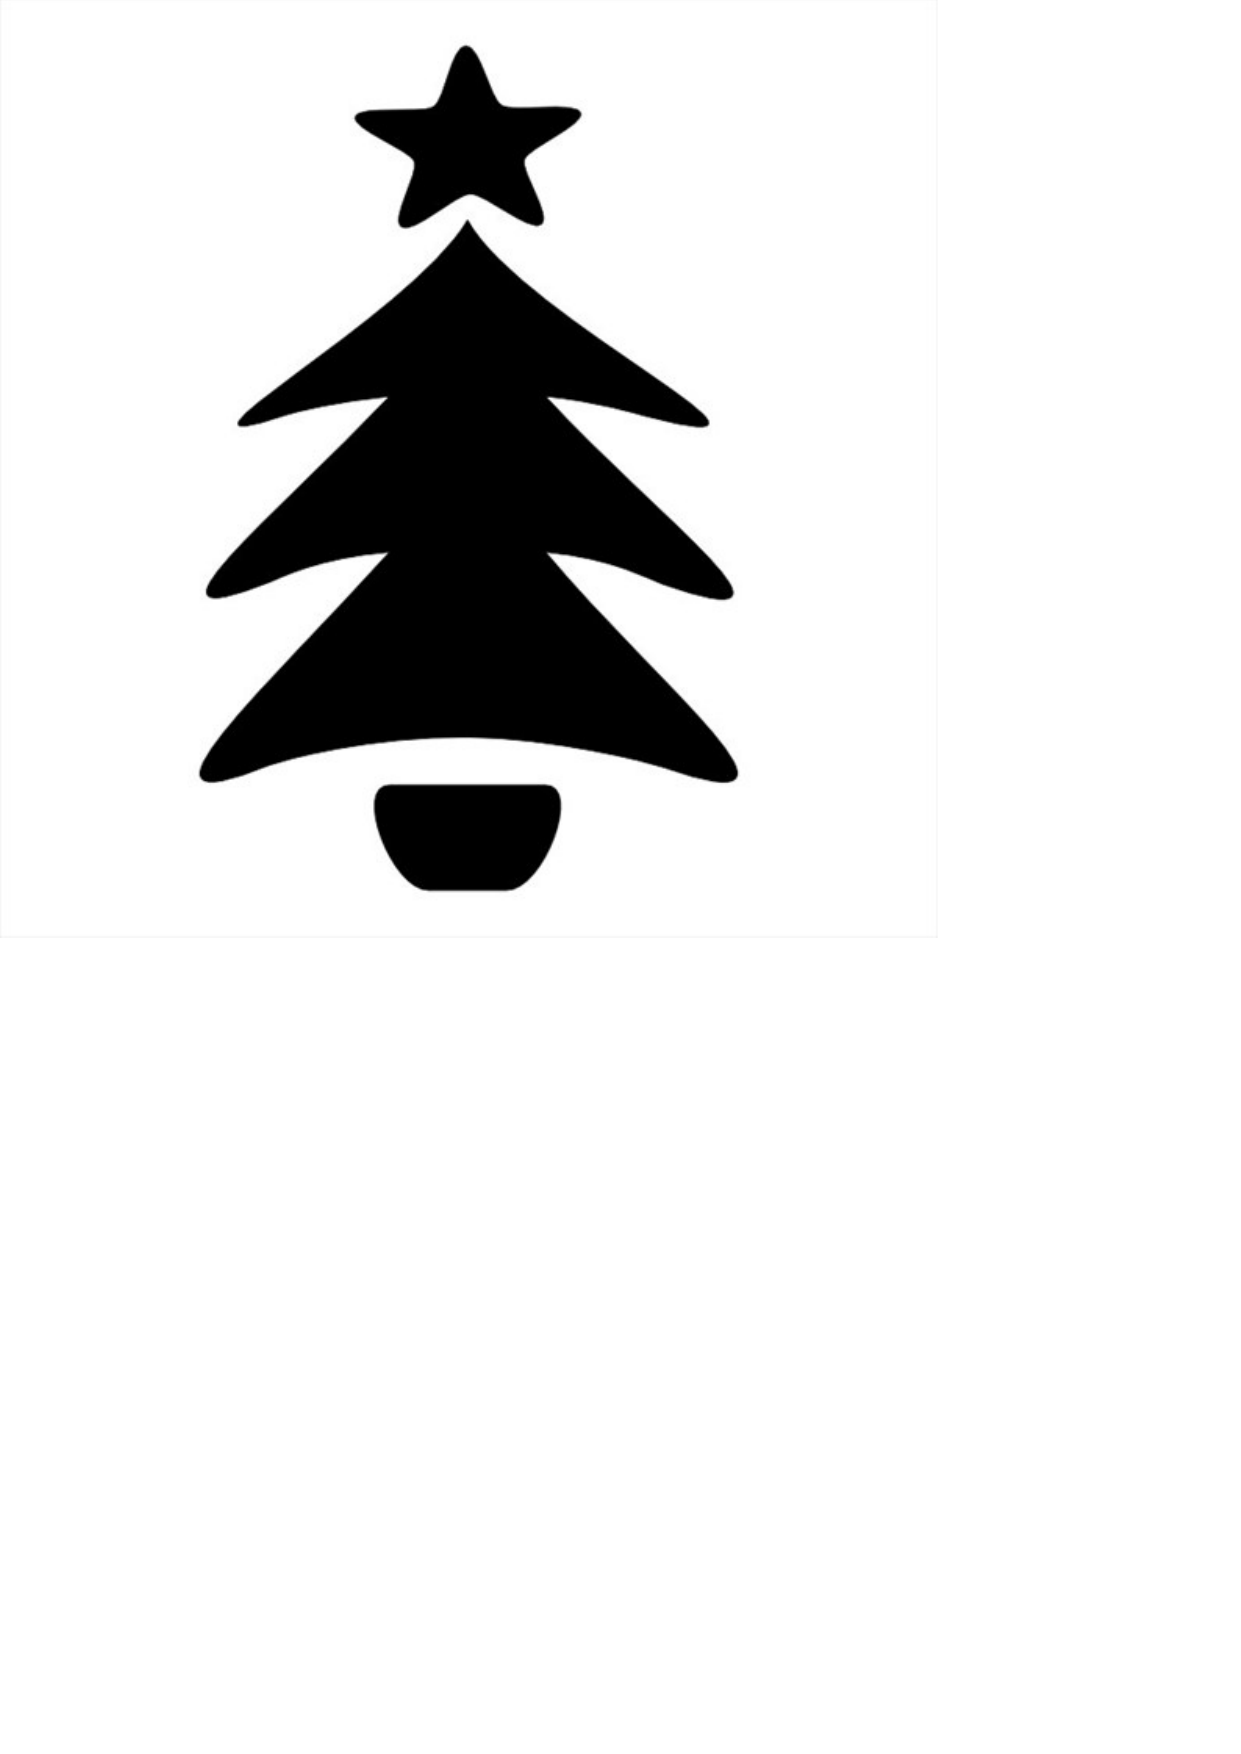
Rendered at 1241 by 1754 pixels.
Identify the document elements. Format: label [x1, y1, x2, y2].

picture [0, 0, 938, 938]
